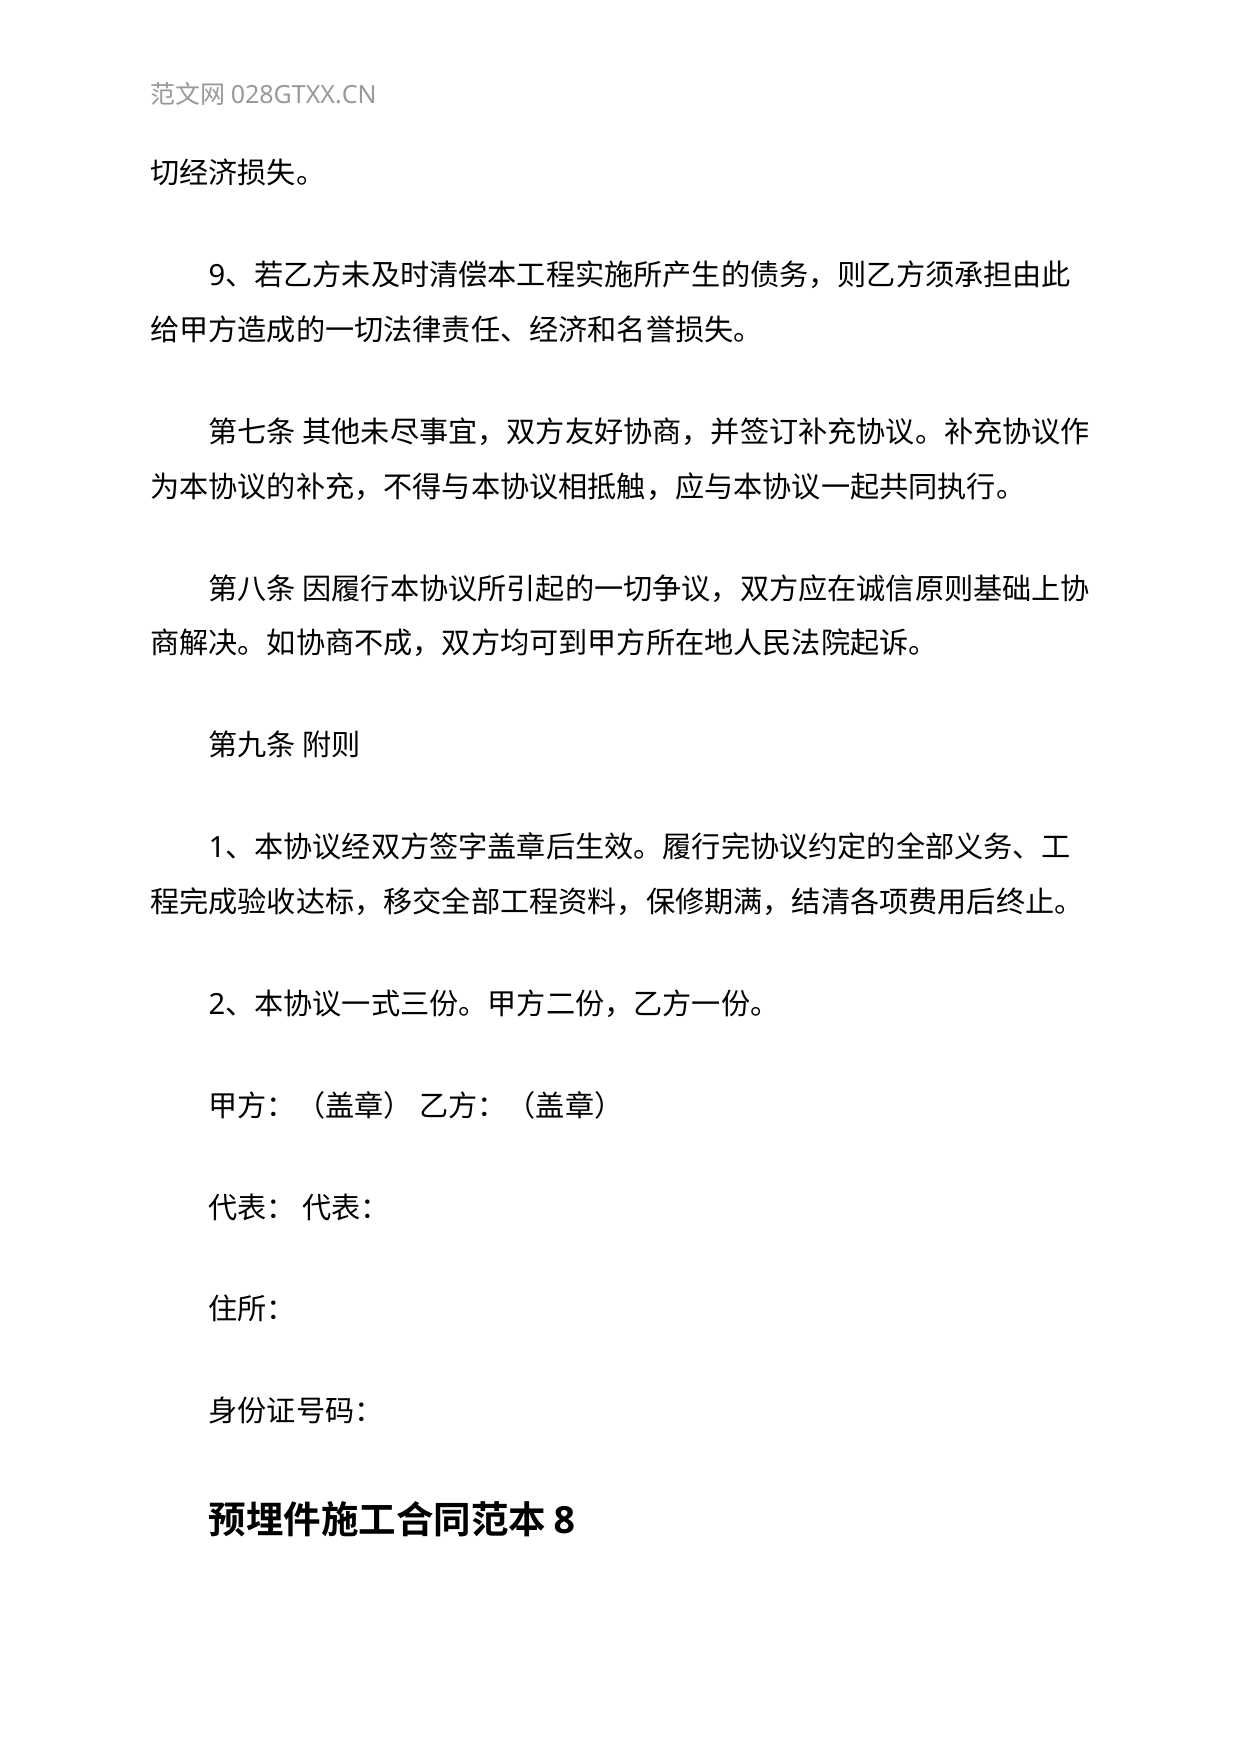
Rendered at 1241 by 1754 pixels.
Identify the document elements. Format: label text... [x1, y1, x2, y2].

text 预埋件施工合同范本8 [150, 1489, 1090, 1544]
text 第八条 因履行本协议所引起的一切争议，双方应在诚信原则基础上协商解决。如协商不成，双方均可到甲方所在地人民法院起诉。 [150, 565, 1090, 662]
text 代表： 代表： [150, 1184, 1090, 1226]
text 第九条 附则 [150, 722, 1090, 764]
text 第七条 其他未尽事宜，双方友好协商，并签订补充协议。补充协议作为本协议的补充，不得与本协议相抵触，应与本协议一起共同执行。 [150, 408, 1090, 506]
text 甲方：（盖章） 乙方：（盖章） [150, 1082, 1090, 1125]
text 9、若乙方未及时清偿本工程实施所产生的债务，则乙方须承担由此给甲方造成的一切法律责任、经济和名誉损失。 [150, 252, 1090, 349]
text 2、本协议一式三份。甲方二份，乙方一份。 [150, 980, 1090, 1023]
text 身份证号码： [150, 1388, 1090, 1430]
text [150, 150, 1090, 192]
text 1、本协议经双方签字盖章后生效。履行完协议约定的全部义务、工程完成验收达标，移交全部工程资料，保修期满，结清各项费用后终止。 [150, 824, 1090, 921]
text 住所： [150, 1286, 1090, 1328]
